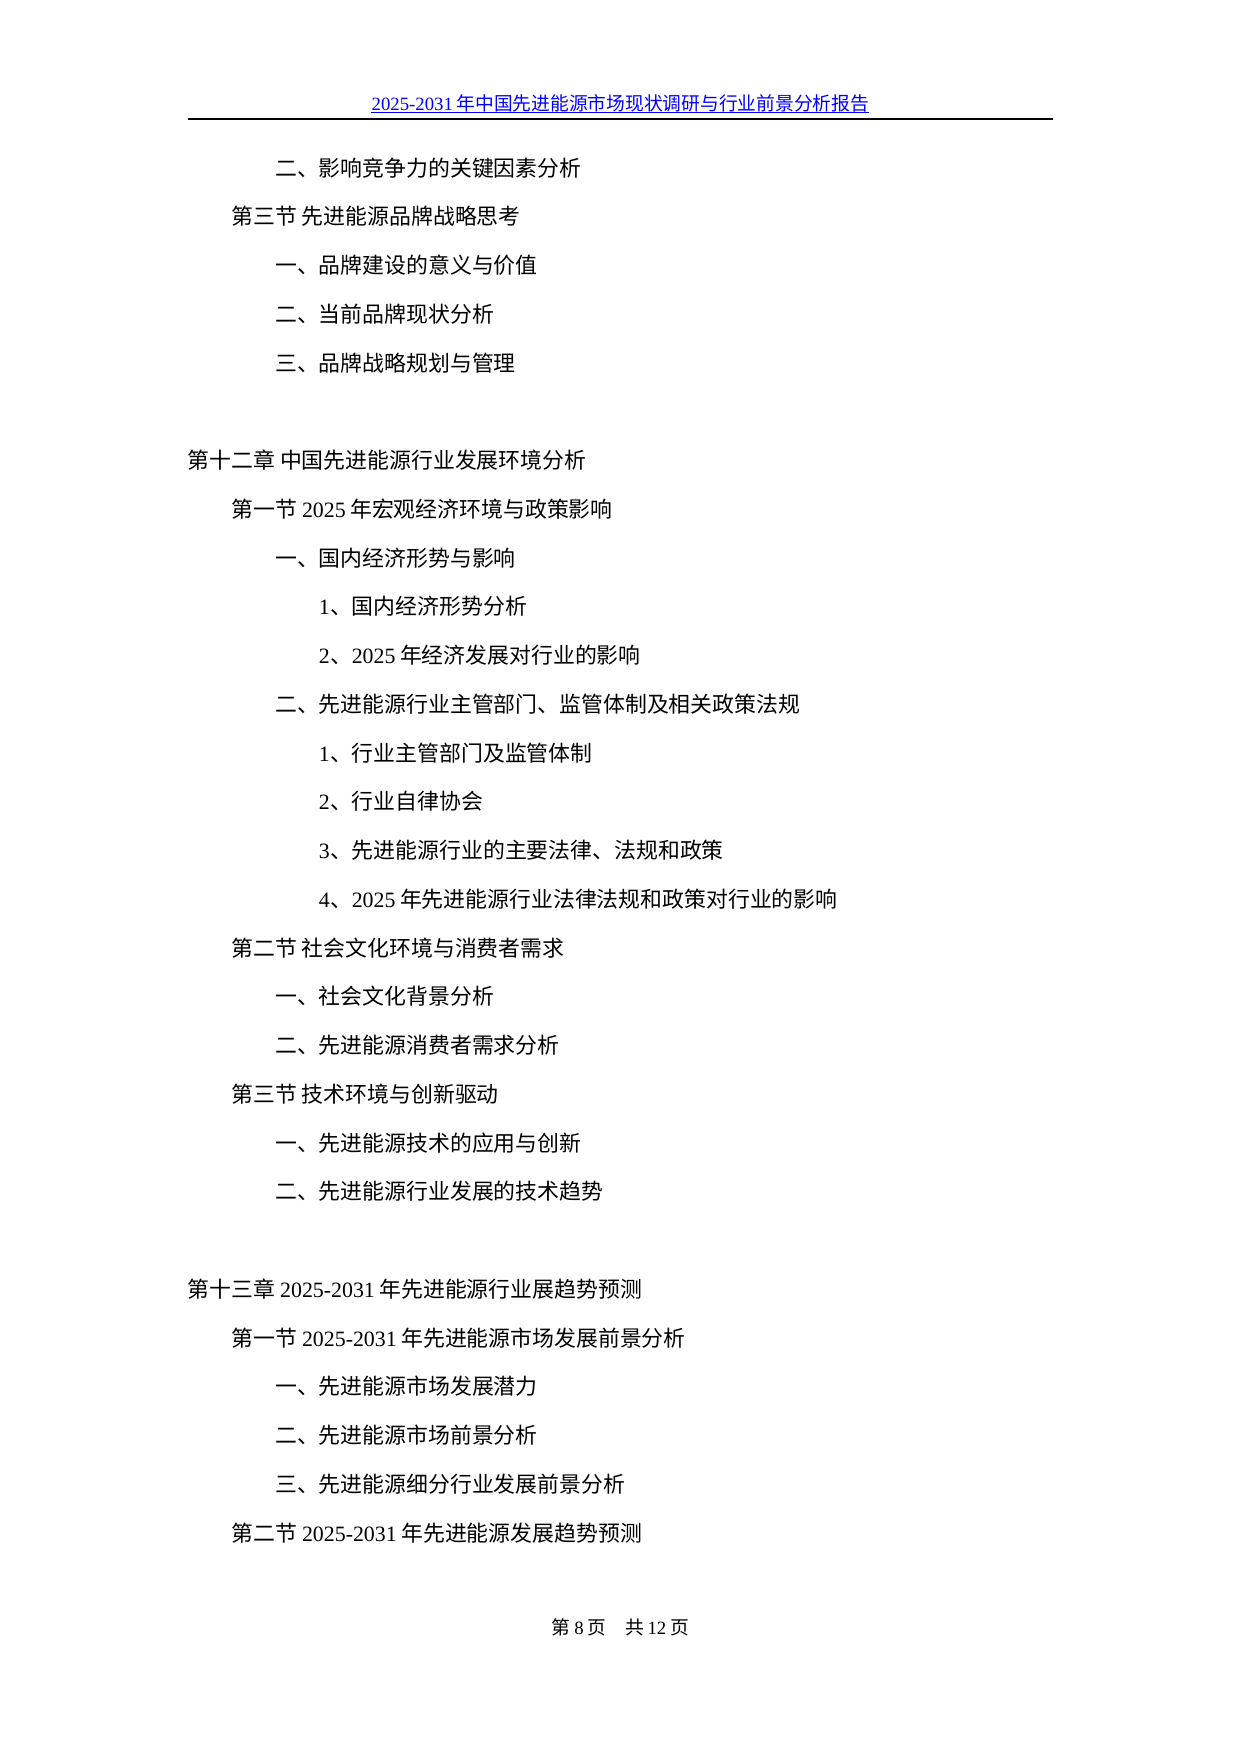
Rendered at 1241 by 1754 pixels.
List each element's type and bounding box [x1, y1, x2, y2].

text [187, 150, 1053, 1548]
